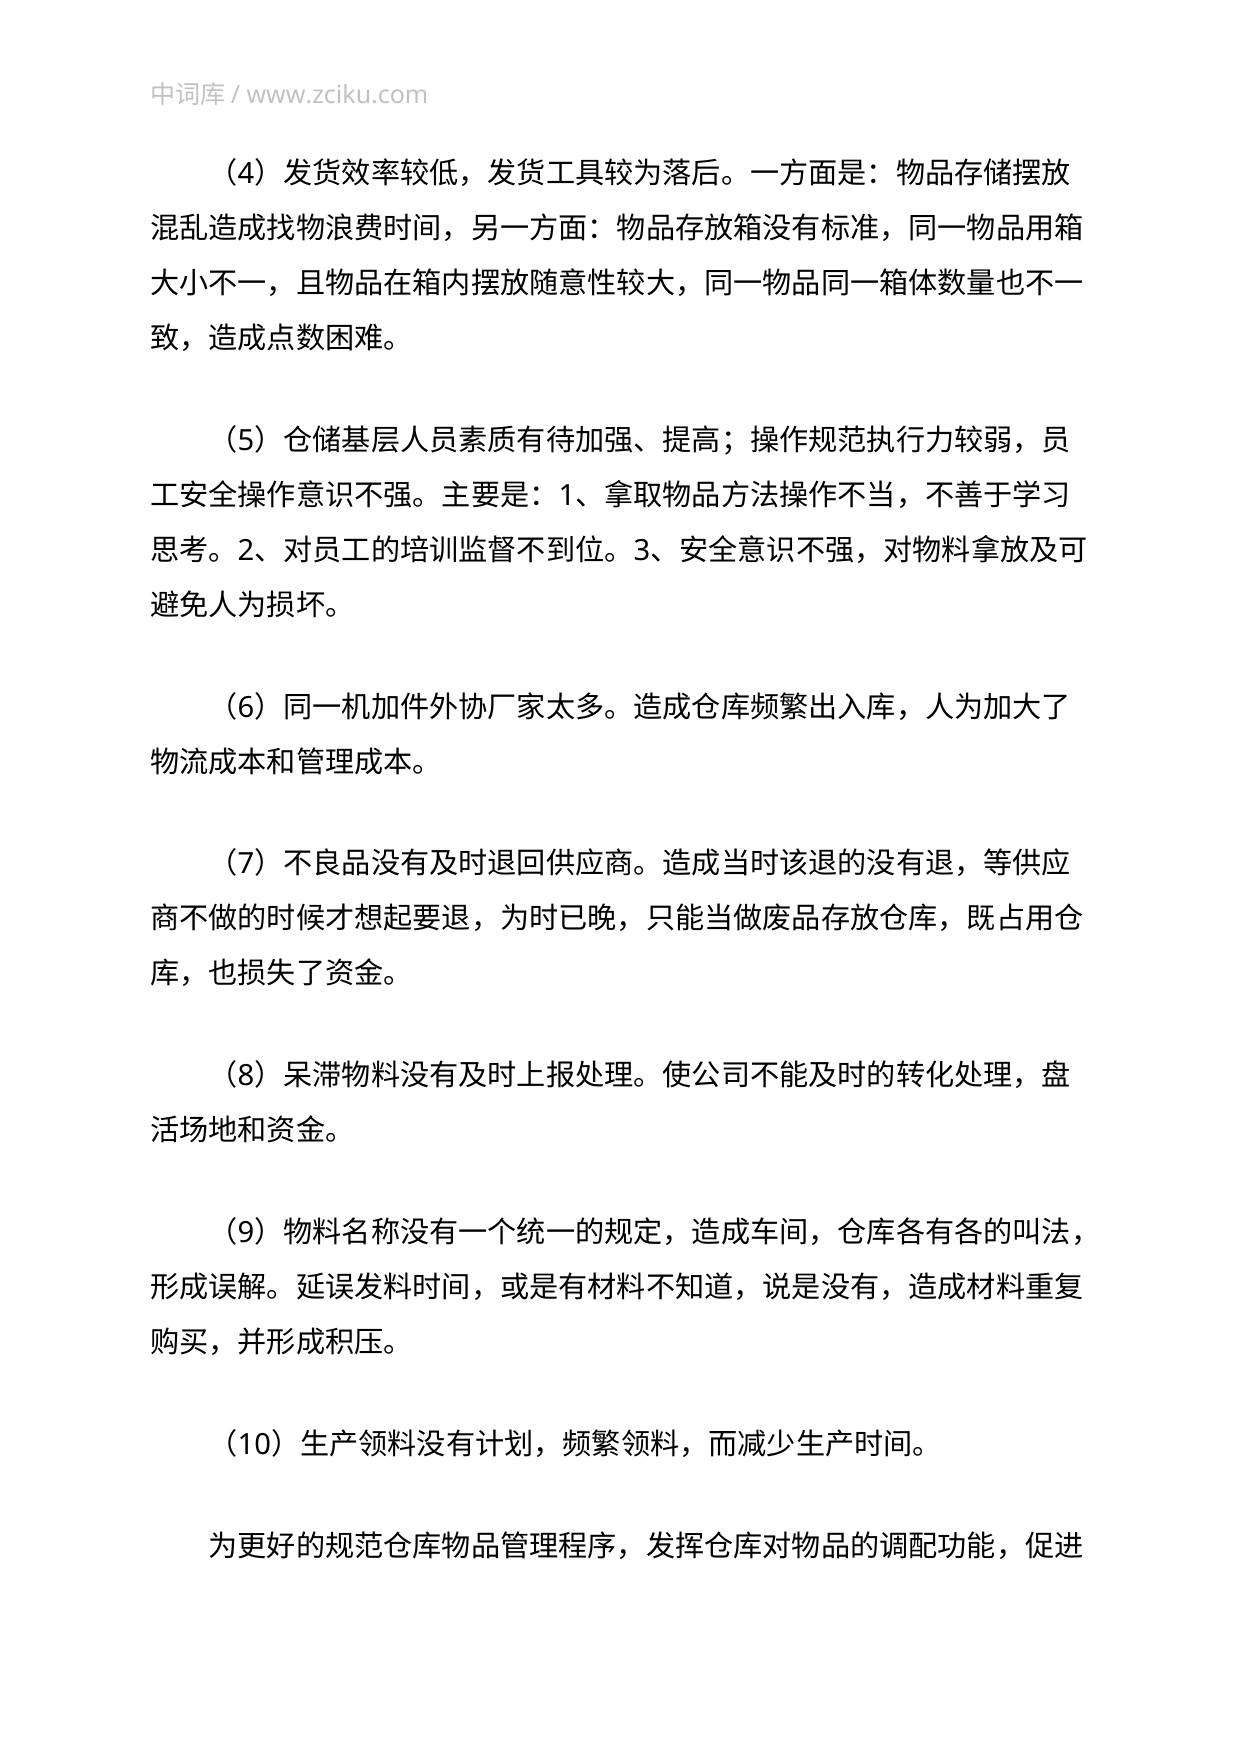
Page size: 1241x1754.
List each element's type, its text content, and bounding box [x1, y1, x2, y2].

text （7）不良品没有及时退回供应商。造成当时该退的没有退，等供应商不做的时候才想起要退，为时已晚，只能当做废品存放仓库，既占用仓库，也损失了资金。 [150, 840, 1090, 992]
text （6）同一机加件外协厂家太多。造成仓库频繁出入库，人为加大了物流成本和管理成本。 [150, 683, 1090, 781]
text （10）生产领料没有计划，频繁领料，而减少生产时间。 [150, 1420, 1090, 1463]
text （9）物料名称没有一个统一的规定，造成车间，仓库各有各的叫法，形成误解。延误发料时间，或是有材料不知道，说是没有，造成材料重复购买，并形成积压。 [150, 1208, 1090, 1361]
text （8）呆滞物料没有及时上报处理。使公司不能及时的转化处理，盘活场地和资金。 [150, 1052, 1090, 1149]
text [150, 1522, 1090, 1564]
text （4）发货效率较低，发货工具较为落后。一方面是：物品存储摆放混乱造成找物浪费时间，另一方面：物品存放箱没有标准，同一物品用箱大小不一，且物品在箱内摆放随意性较大，同一物品同一箱体数量也不一致，造成点数困难。 [150, 150, 1090, 357]
text （5）仓储基层人员素质有待加强、提高；操作规范执行力较弱，员工安全操作意识不强。主要是：1、拿取物品方法操作不当，不善于学习思考。2、对员工的培训监督不到位。3、安全意识不强，对物料拿放及可避免人为损坏。 [150, 417, 1090, 624]
